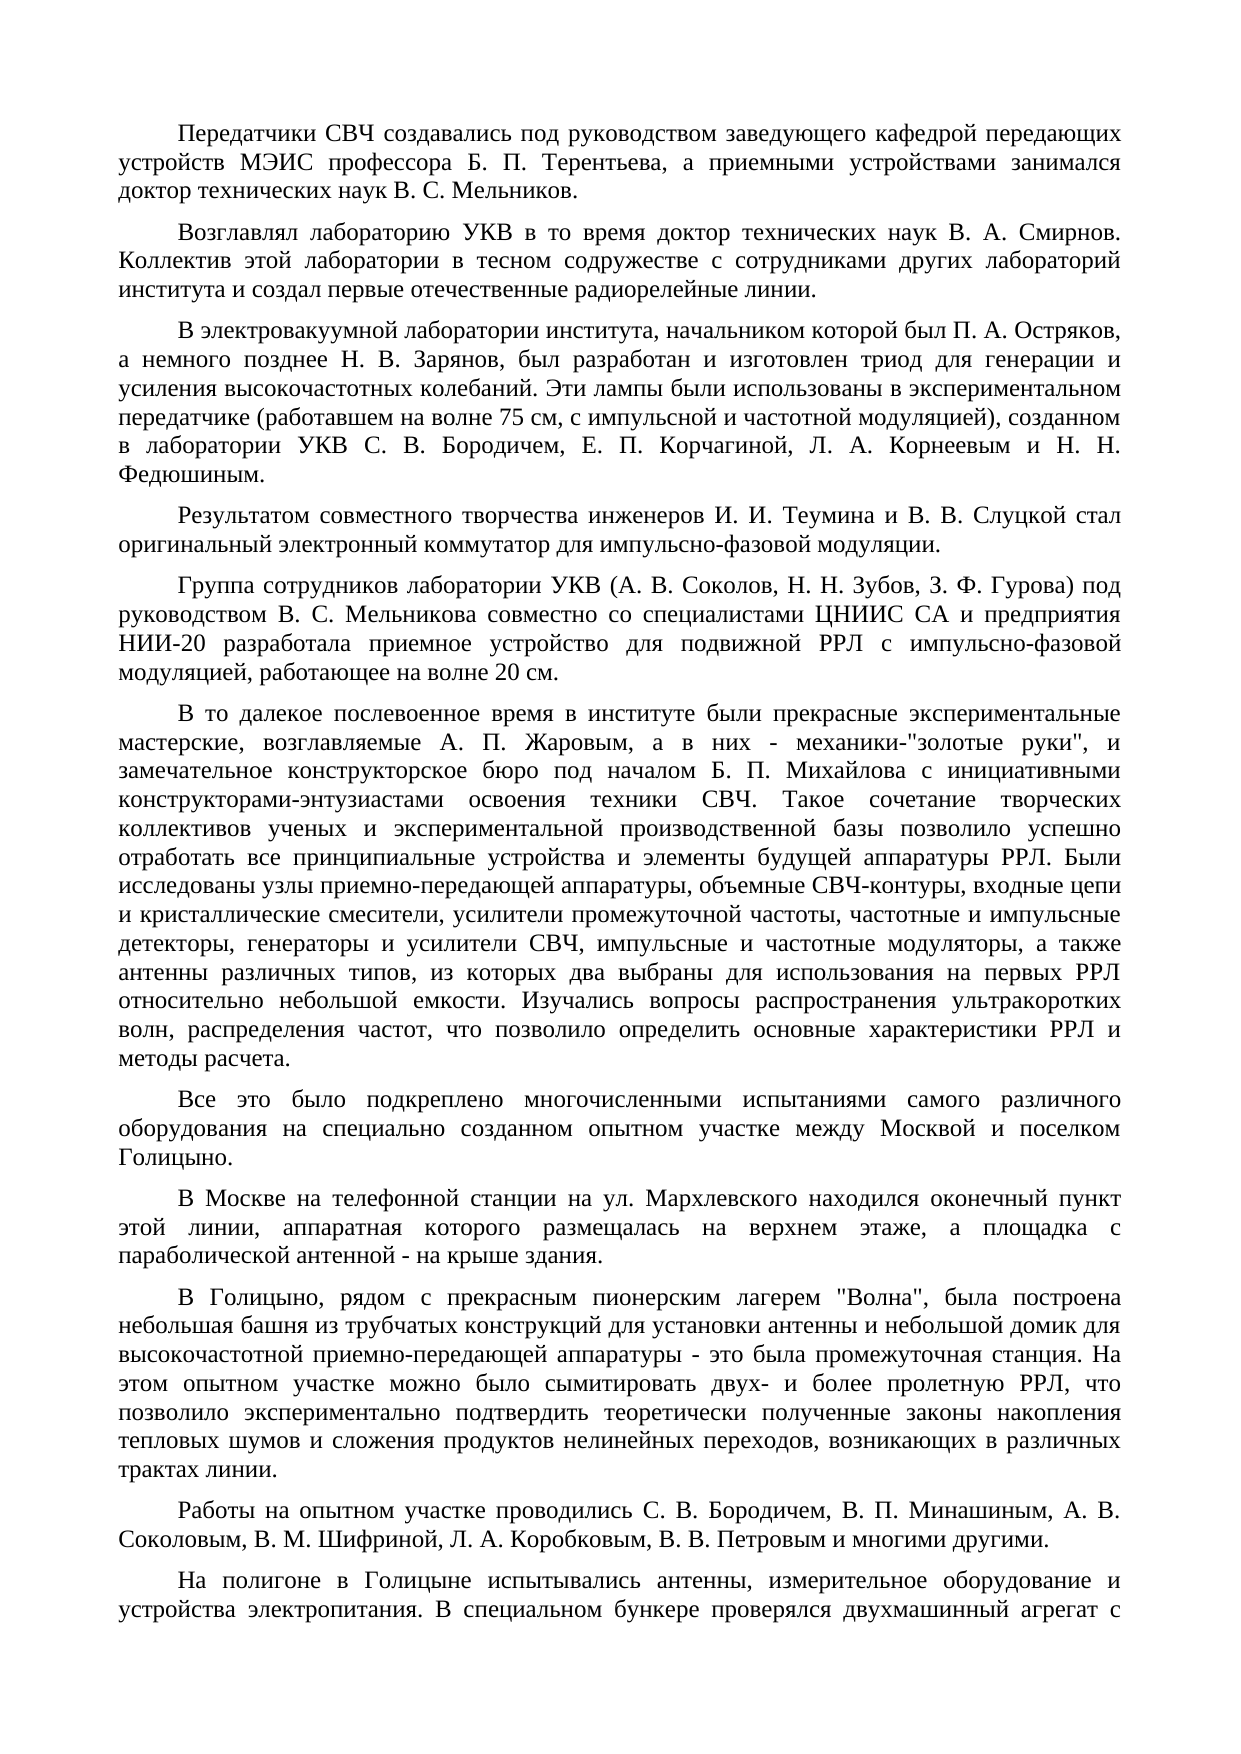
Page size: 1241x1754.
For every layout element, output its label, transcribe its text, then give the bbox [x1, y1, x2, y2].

text Возглавлял лабораторию УКВ в то время доктор технических наук В. А. Смирнов. Коллектив этой лаборатории в тесном содружестве с сотрудниками других лабораторий института и создал первые отечественные радиорелейные линии. [118, 217, 1122, 303]
text В Москве на телефонной станции на ул. Мархлевского находился оконечный пункт этой линии, аппаратная которого размещалась на верхнем этаже, а площадка с параболической антенной - на крыше здания. [118, 1183, 1122, 1269]
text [118, 1566, 1122, 1623]
text Группа сотрудников лаборатории УКВ (А. В. Соколов, Н. Н. Зубов, З. Ф. Гурова) под руководством B. C. Мельникова совместно со специалистами ЦНИИС СА и предприятия НИИ-20 разработала приемное устройство для подвижной РРЛ с импульсно-фазовой модуляцией, работающее на волне 20 см. [118, 571, 1122, 686]
text Все это было подкреплено многочисленными испытаниями самого различного оборудования на специально созданном опытном участке между Москвой и поселком Голицыно. [118, 1084, 1122, 1171]
text В Голицыно, рядом с прекрасным пионерским лагерем "Волна", была построена небольшая башня из трубчатых конструкций для установки антенны и небольшой домик для высокочастотной приемно-передающей аппаратуры - это была промежуточная станция. На этом опытном участке можно было сымитировать двух- и более пролетную РРЛ, что позволило экспериментально подтвердить теоретически полученные законы накопления тепловых шумов и сложения продуктов нелинейных переходов, возникающих в различных трактах линии. [118, 1282, 1122, 1483]
text Передатчики СВЧ создавались под руководством заведующего кафедрой передающих устройств МЭИС профессора Б. П. Терентьева, а приемными устройствами занимался доктор технических наук B. C. Мельников. [118, 118, 1122, 204]
text Работы на опытном участке проводились С. В. Бородичем, В. П. Минашиным, А. В. Соколовым, В. М. Шифриной, Л. А. Коробковым, В. В. Петровым и многими другими. [118, 1496, 1122, 1553]
text Результатом совместного творчества инженеров И. И. Теумина и В. В. Слуцкой стал оригинальный электронный коммутатор для импульсно-фазовой модуляции. [118, 501, 1122, 558]
text В электровакуумной лаборатории института, начальником которой был П. А. Остряков, а немного позднее Н. В. Зарянов, был разработан и изготовлен триод для генерации и усиления высокочастотных колебаний. Эти лампы были использованы в экспериментальном передатчике (работавшем на волне 75 см, с импульсной и частотной модуляцией), созданном в лаборатории УКВ С. В. Бородичем, Е. П. Корчагиной, Л. А. Корнеевым и Н. Н. Федюшиным. [118, 316, 1122, 488]
text В то далекое послевоенное время в институте были прекрасные экспериментальные мастерские, возглавляемые А. П. Жаровым, а в них - механики-"золотые руки", и замечательное конструкторское бюро под началом Б. П. Михайлова с инициативными конструкторами-энтузиастами освоения техники СВЧ. Такое сочетание творческих коллективов ученых и экспериментальной производственной базы позволило успешно отработать все принципиальные устройства и элементы будущей аппаратуры РРЛ. Были исследованы узлы приемно-передающей аппаратуры, объемные СВЧ-контуры, входные цепи и кристаллические смесители, усилители промежуточной частоты, частотные и импульсные детекторы, генераторы и усилители СВЧ, импульсные и частотные модуляторы, а также антенны различных типов, из которых два выбраны для использования на первых РРЛ относительно небольшой емкости. Изучались вопросы распространения ультракоротких волн, распределения частот, что позволило определить основные характеристики РРЛ и методы расчета. [118, 698, 1122, 1072]
